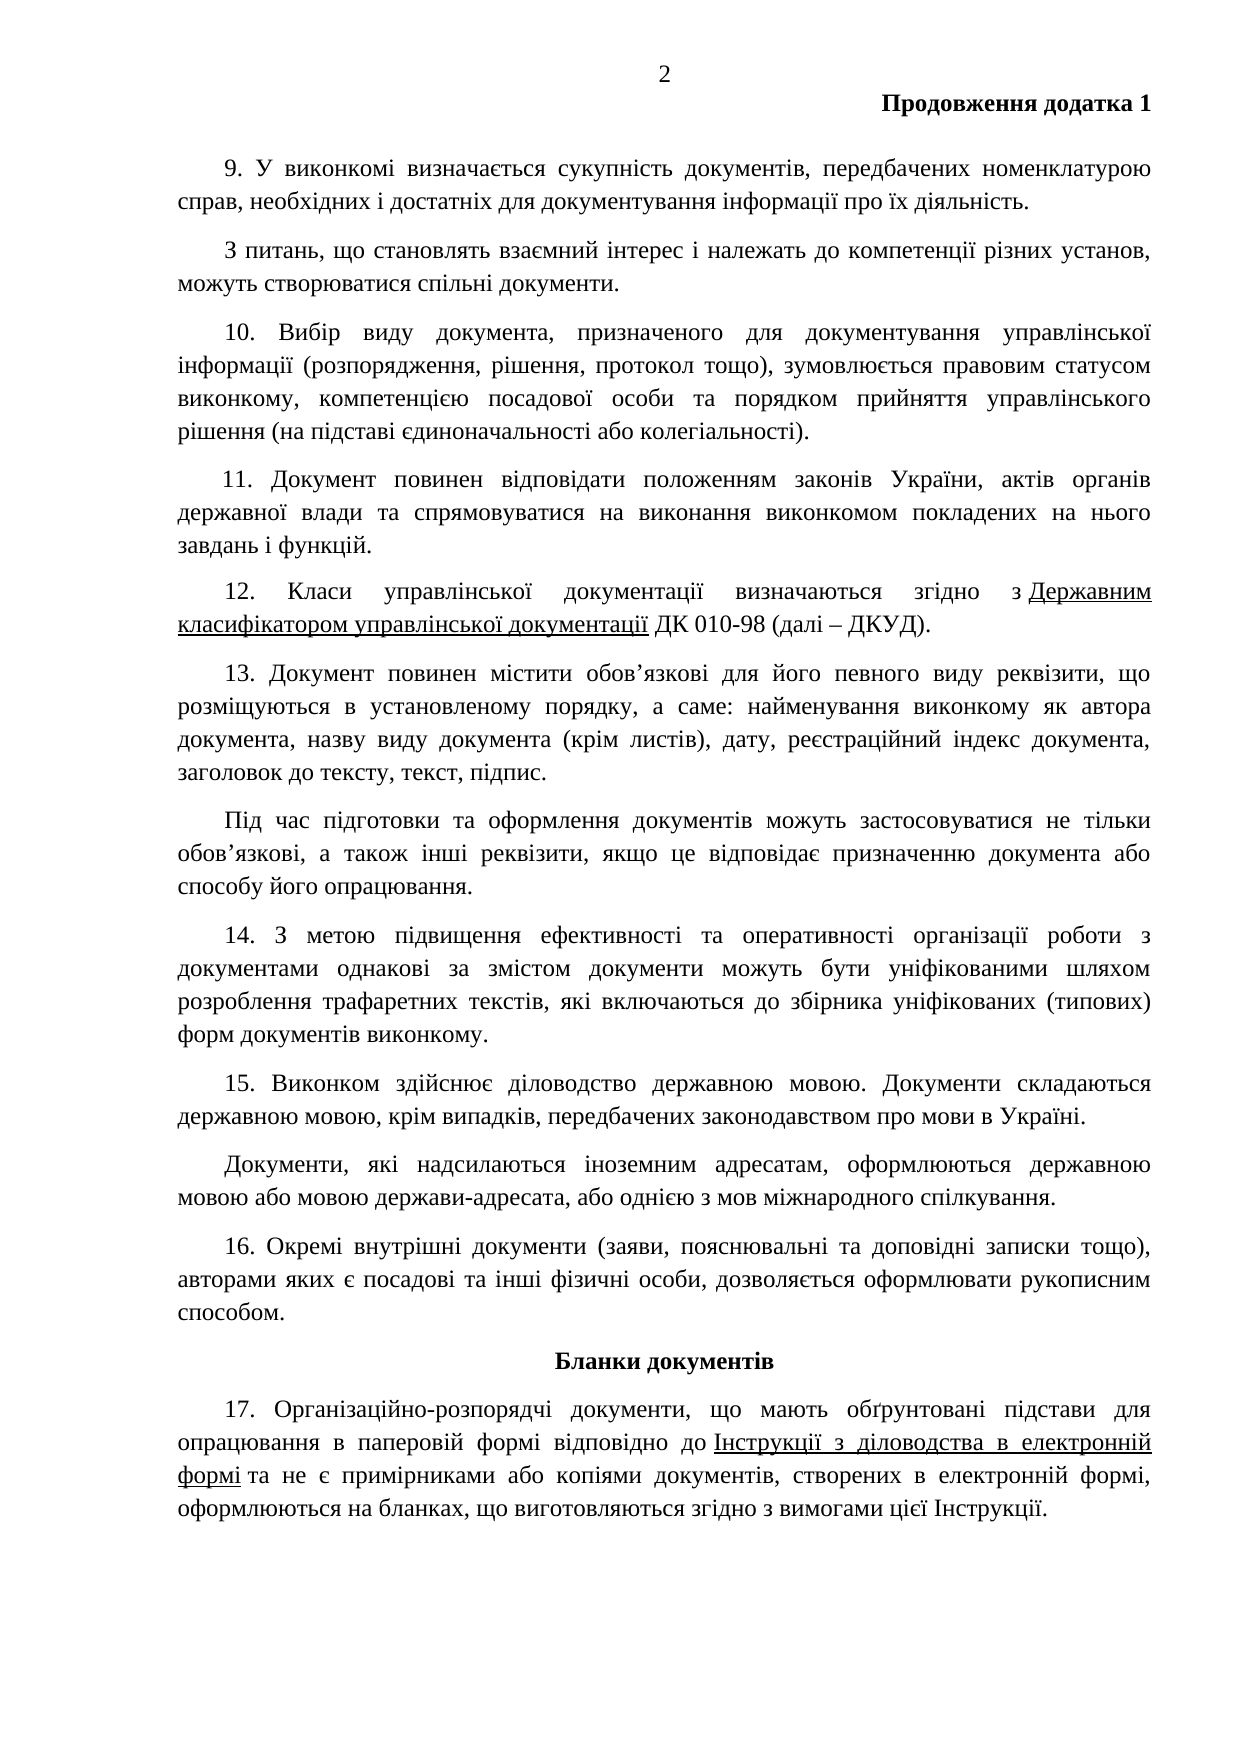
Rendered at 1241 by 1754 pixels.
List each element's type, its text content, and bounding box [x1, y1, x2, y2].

text Документи, які надсилаються іноземним адресатам, оформлюються державною мовою або мовою держави-адресата, або однією з мов міжнародного спілкування. [177, 1149, 1152, 1211]
text 9. У виконкомі визначається сукупність документів, передбачених номенклатурою справ, необхідних і достатніх для документування інформації про їх діяльність. [177, 153, 1152, 215]
text 15. Виконком здійснює діловодство державною мовою. Документи складаються державною мовою, крім випадків, передбачених законодавством про мови в Україні. [177, 1068, 1152, 1129]
text 14. З метою підвищення ефективності та оперативності організації роботи з документами однакові за змістом документи можуть бути уніфікованими шляхом розроблення трафаретних текстів, які включаються до збірника уніфікованих (типових) форм документів виконкому. [177, 920, 1152, 1048]
text Під час підготовки та оформлення документів можуть застосовуватися не тільки обов’язкові, а також інші реквізити, якщо це відповідає призначенню документа або способу його опрацювання. [177, 805, 1152, 900]
text 11. Документ повинен відповідати положенням законів України, актів органів державної влади та спрямовуватися на виконання виконкомом покладених на нього завдань і функцій. [177, 464, 1152, 559]
text 16. Окремі внутрішні документи (заяви, пояснювальні та доповідні записки тощо), авторами яких є посадові та інші фізичні особи, дозволяється оформлювати рукописним способом. [177, 1231, 1152, 1326]
text 17. Організаційно-розпорядчі документи, що мають обґрунтовані підстави для опрацювання в паперовій формі відповідно до Інструкції з діловодства в електронній формі та не є примірниками або копіями документів, створених в електронній формі, оформлюються на бланках, що виготовляються згідно з вимогами цієї Інструкції. [177, 1394, 1152, 1522]
text Бланки документів [177, 1346, 1152, 1374]
text 10. Вибір виду документа, призначеного для документування управлінської інформації (розпорядження, рішення, протокол тощо), зумовлюється правовим статусом виконкому, компетенцією посадової особи та порядком прийняття управлінського рішення (на підставі єдиноначальності або колегіальності). [177, 317, 1152, 444]
text 13. Документ повинен містити обов’язкові для його певного виду реквізити, що розміщуються в установленому порядку, а саме: найменування виконкому як автора документа, назву виду документа (крім листів), дату, реєстраційний індекс документа, заголовок до тексту, текст, підпис. [177, 658, 1152, 786]
text З питань, що становлять взаємний інтерес і належать до компетенції різних установ, можуть створюватися спільні документи. [177, 235, 1152, 297]
text 12. Класи управлінської документації визначаються згідно з Державним класифікатором управлінської документації ДК 010-98 (далі – ДКУД). [177, 576, 1152, 638]
